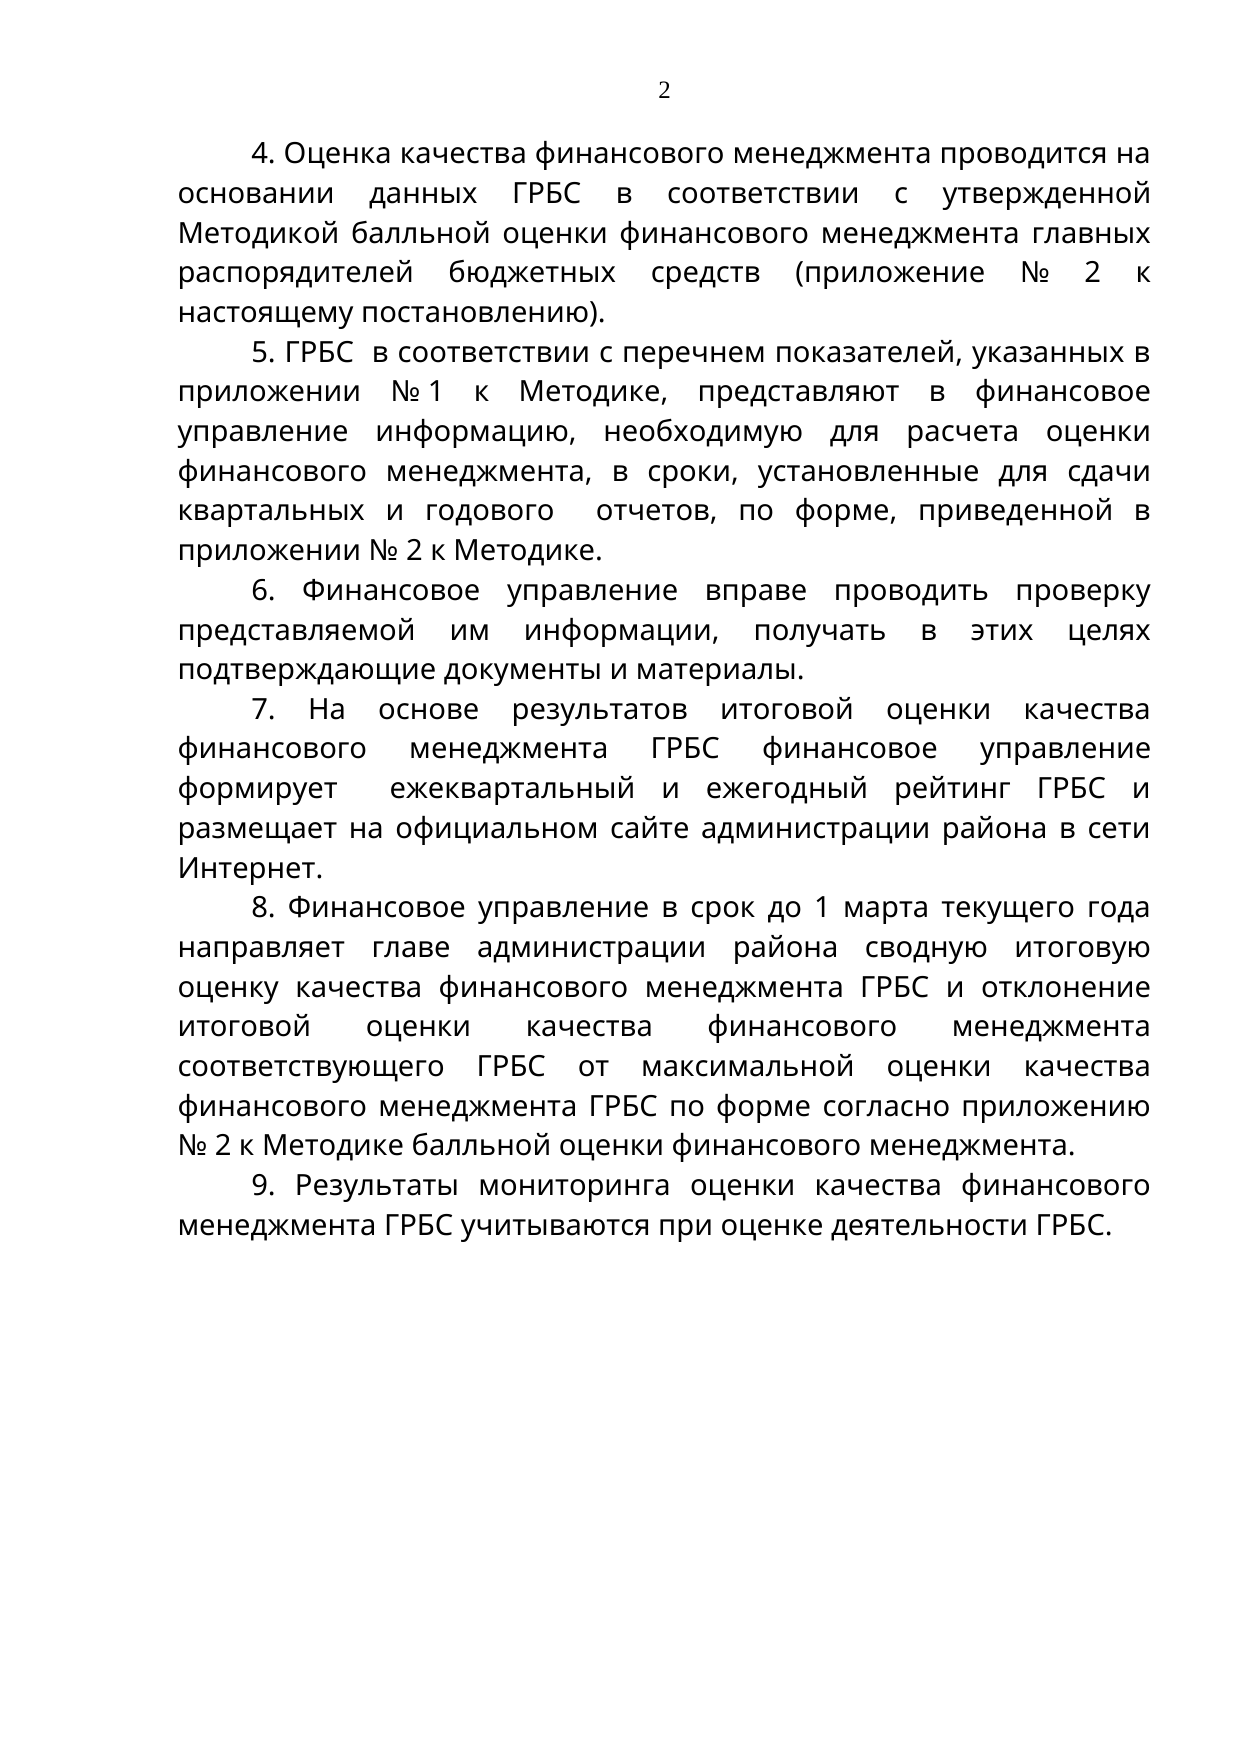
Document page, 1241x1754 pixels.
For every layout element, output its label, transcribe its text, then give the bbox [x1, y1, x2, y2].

text 5. ГРБС в соответствии с перечнем показателей, указанных в приложении № 1 к Методике, представляют в финансовое управление информацию, необходимую для расчета оценки финансового менеджмента, в сроки, установленные для сдачи квартальных и годового отчетов, по форме, приведенной в приложении № 2 к Методике. [177, 331, 1152, 569]
text 9. Результаты мониторинга оценки качества финансового менеджмента ГРБС учитываются при оценке деятельности ГРБС. [177, 1164, 1152, 1244]
text 6. Финансовое управление вправе проводить проверку представляемой им информации, получать в этих целях подтверждающие документы и материалы. [177, 569, 1152, 688]
text 8. Финансовое управление в срок до 1 марта текущего года направляет главе администрации района сводную итоговую оценку качества финансового менеджмента ГРБС и отклонение итоговой оценки качества финансового менеджмента соответствующего ГРБС от максимальной оценки качества финансового менеджмента ГРБС по форме согласно приложению № 2 к Методике балльной оценки финансового менеджмента. [177, 887, 1152, 1164]
text 7. На основе результатов итоговой оценки качества финансового менеджмента ГРБС финансовое управление формирует ежеквартальный и ежегодный рейтинг ГРБС и размещает на официальном сайте администрации района в сети Интернет. [177, 688, 1152, 887]
text 4. Оценка качества финансового менеджмента проводится на основании данных ГРБС в соответствии с утвержденной Методикой балльной оценки финансового менеджмента главных распорядителей бюджетных средств (приложение № 2 к настоящему постановлению). [177, 132, 1152, 331]
